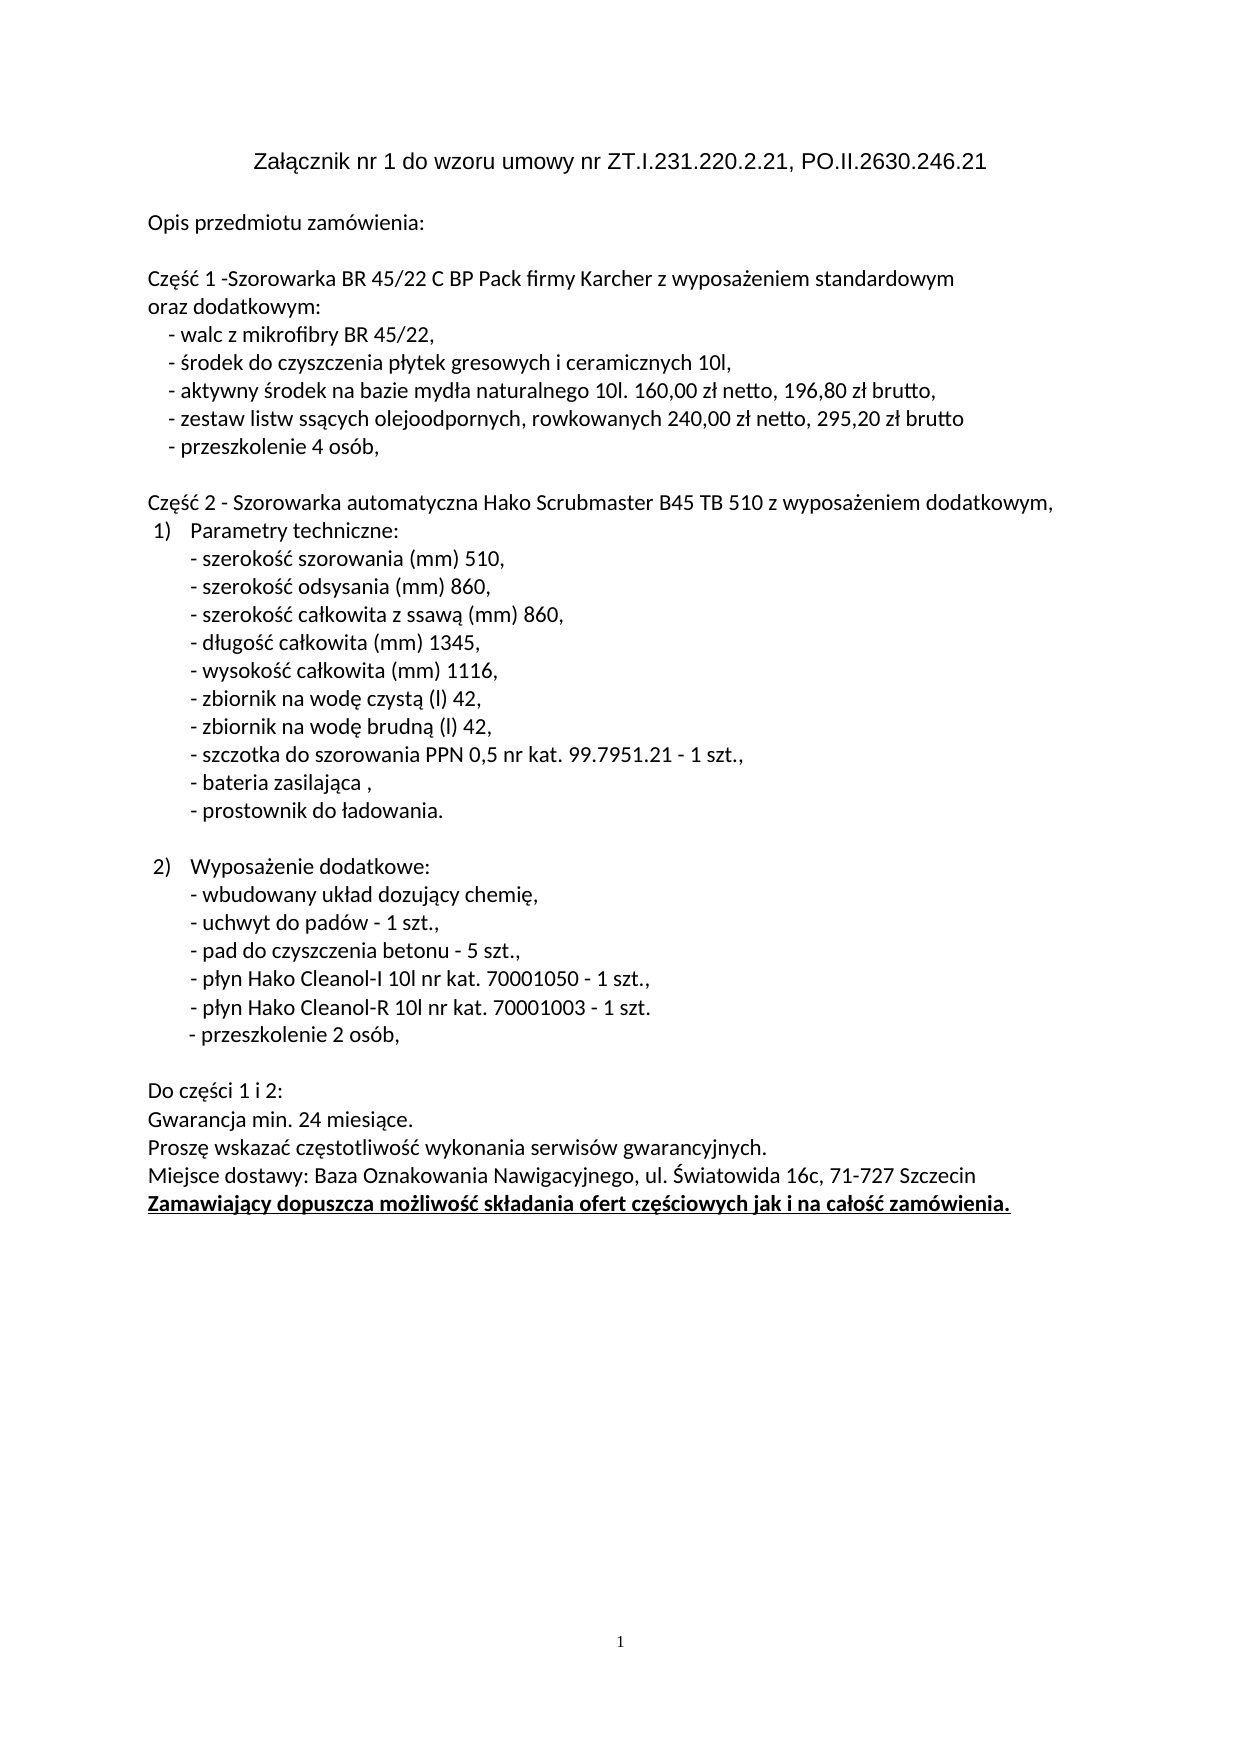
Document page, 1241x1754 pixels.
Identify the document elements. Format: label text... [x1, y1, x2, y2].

text Załącznik nr 1 do wzoru umowy nr ZT.I.231.220.2.21, PO.II.2630.246.21 [148, 148, 1093, 174]
text - szczotka do szorowania PPN 0,5 nr kat. 99.7951.21 - 1 szt., [190, 740, 1093, 768]
text oraz dodatkowym: [148, 292, 1093, 320]
text Część 2 - Szorowarka automatyczna Hako Scrubmaster B45 TB 510 z wyposażeniem dodatkowym, [148, 488, 1093, 516]
text - szerokość całkowita z ssawą (mm) 860, [190, 600, 1093, 628]
text - szerokość odsysania (mm) 860, [190, 572, 1093, 600]
text - środek do czyszczenia płytek gresowych i ceramicznych 10l, [148, 348, 1093, 376]
text - długość całkowita (mm) 1345, [190, 628, 1093, 656]
text - bateria zasilająca , [190, 768, 1093, 796]
text - szerokość szorowania (mm) 510, [190, 544, 1093, 572]
text - zbiornik na wodę brudną (l) 42, [190, 712, 1093, 740]
text - prostownik do ładowania. [190, 796, 1093, 824]
text - zestaw listw ssących olejoodpornych, rowkowanych 240,00 zł netto, 295,20 zł brutto [148, 404, 1093, 432]
text - walc z mikrofibry BR 45/22, [148, 320, 1093, 348]
text - uchwyt do padów - 1 szt., [190, 908, 1093, 937]
text - płyn Hako Cleanol-R 10l nr kat. 70001003 - 1 szt. [190, 993, 1093, 1021]
text - aktywny środek na bazie mydła naturalnego 10l. 160,00 zł netto, 196,80 zł brutto, [148, 376, 1093, 404]
text Gwarancja min. 24 miesiące. [148, 1105, 1093, 1133]
text - przeszkolenie 2 osób, [148, 1021, 1093, 1049]
text Część 1 -Szorowarka BR 45/22 C BP Pack firmy Karcher z wyposażeniem standardowym [148, 264, 1093, 292]
text - przeszkolenie 4 osób, [148, 432, 1093, 460]
text - wbudowany układ dozujący chemię, [190, 881, 1093, 908]
text Do części 1 i 2: [148, 1077, 1093, 1105]
text - zbiornik na wodę czystą (l) 42, [190, 684, 1093, 712]
text - pad do czyszczenia betonu - 5 szt., [190, 937, 1093, 964]
list Parametry techniczne: [153, 516, 1093, 544]
text - wysokość całkowita (mm) 1116, [190, 656, 1093, 684]
list Wyposażenie dodatkowe: [153, 852, 1093, 881]
text Zamawiający dopuszcza możliwość składania ofert częściowych jak i na całość zamówienia. [148, 1189, 1093, 1217]
text Opis przedmiotu zamówienia: [148, 208, 1093, 236]
text Miejsce dostawy: Baza Oznakowania Nawigacyjnego, ul. Światowida 16c, 71-727 Szczecin [148, 1161, 1093, 1189]
text Proszę wskazać częstotliwość wykonania serwisów gwarancyjnych. [148, 1133, 1093, 1161]
text - płyn Hako Cleanol-I 10l nr kat. 70001050 - 1 szt., [190, 964, 1093, 993]
